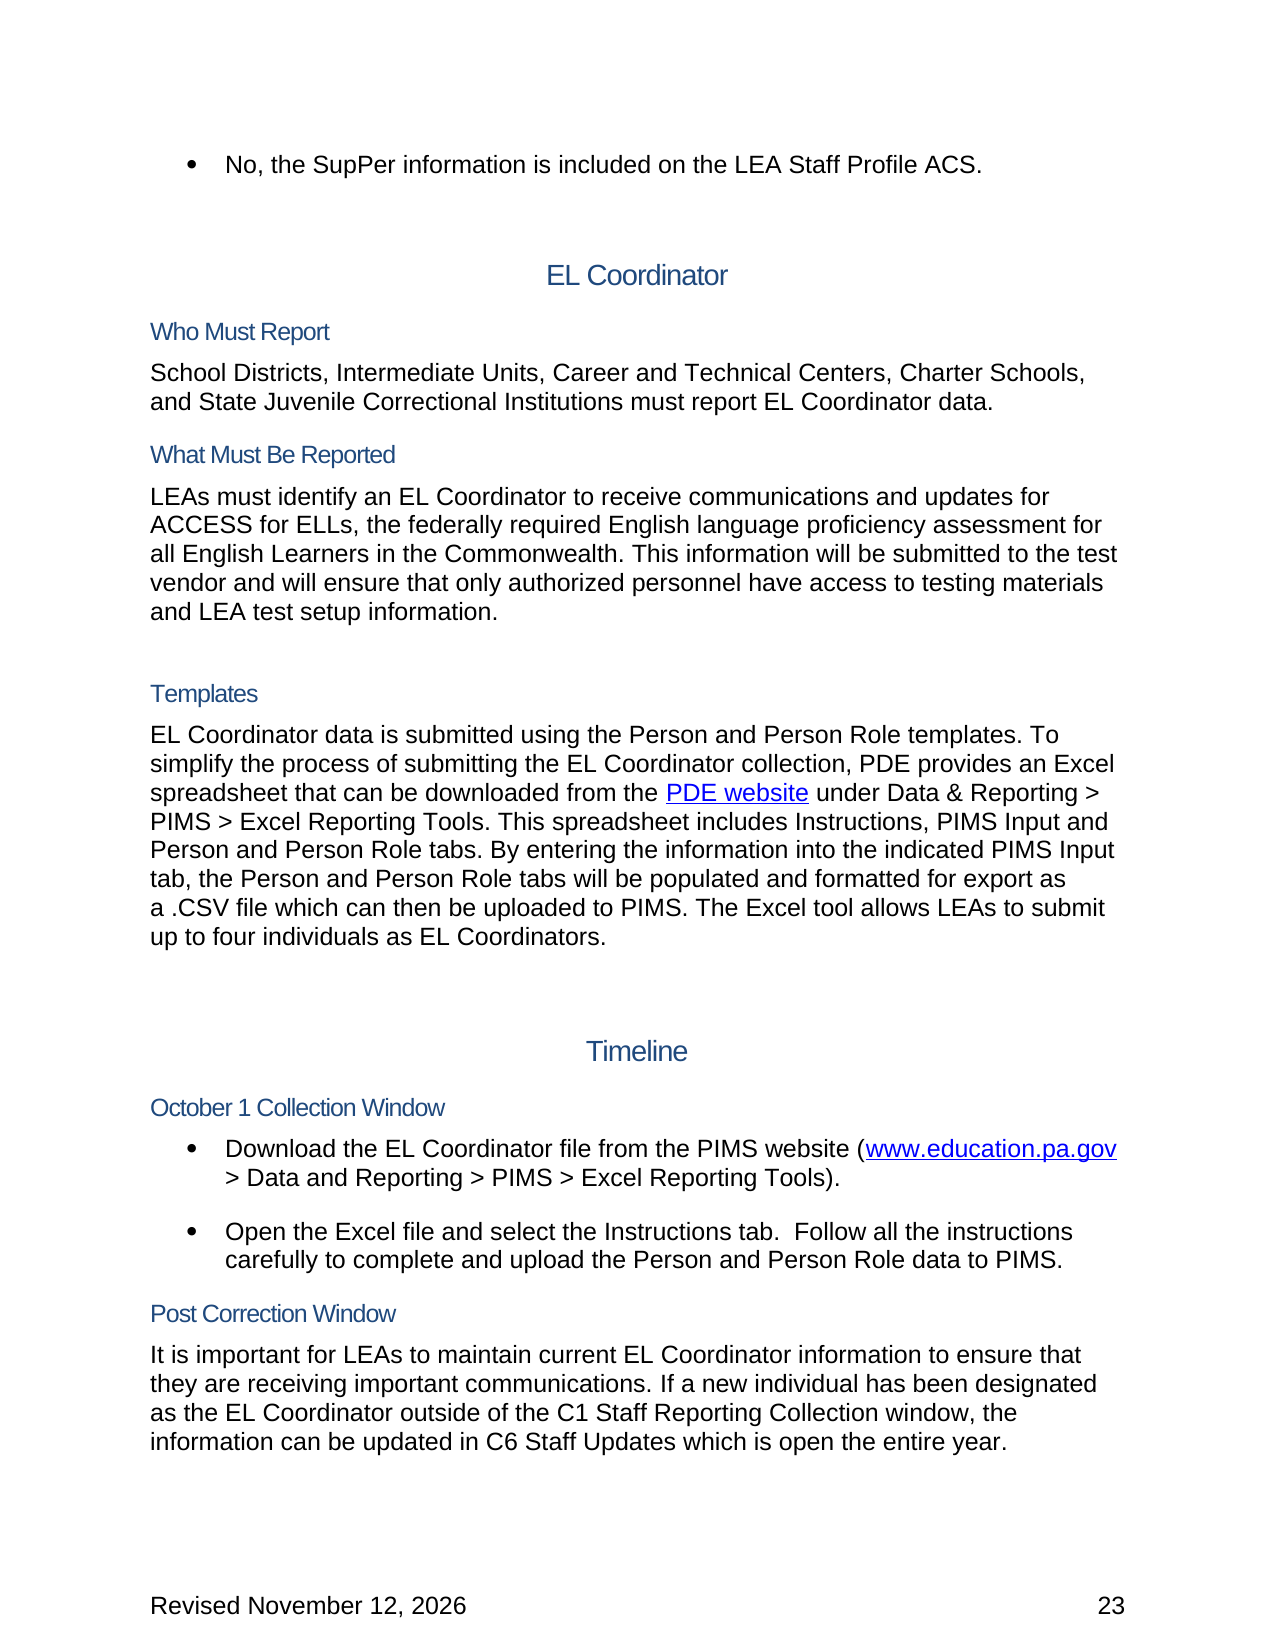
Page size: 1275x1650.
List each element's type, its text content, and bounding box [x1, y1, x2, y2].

subtitle EL Coordinator [150, 258, 1125, 292]
text EL Coordinator data is submitted using the Person and Person Role templates. To simplify the process of submitting the EL Coordinator collection, PDE provides an Excel spreadsheet that can be downloaded from the PDE website under Data & Reporting > PIMS > Excel Reporting Tools. This spreadsheet includes Instructions, PIMS Input and Person and Person Role tabs. By entering the information into the indicated PIMS Input tab, the Person and Person Role tabs will be populated and formatted for export as a .CSV file which can then be uploaded to PIMS. The Excel tool allows LEAs to submit up to four individuals as EL Coordinators. [150, 721, 1125, 951]
list No, the SupPer information is included on the LEA Staff Profile ACS. [187, 150, 1125, 179]
text What Must Be Reported [150, 441, 1125, 469]
list Download the EL Coordinator file from the PIMS website (www.education.pa.gov > Data and Reporting > PIMS > Excel Reporting Tools). [187, 1134, 1125, 1191]
text Who Must Report [150, 317, 1125, 346]
text School Districts, Intermediate Units, Career and Technical Centers, Charter Schools, and State Juvenile Correctional Institutions must report EL Coordinator data. [150, 358, 1125, 416]
text Templates [150, 679, 1125, 708]
subtitle Timeline [150, 1034, 1125, 1068]
text It is important for LEAs to maintain current EL Coordinator information to ensure that they are receiving important communications. If a new individual has been designated as the EL Coordinator outside of the C1 Staff Reporting Collection window, the information can be updated in C6 Staff Updates which is open the entire year. [150, 1340, 1125, 1455]
text LEAs must identify an EL Coordinator to receive communications and updates for ACCESS for ELLs, the federally required English language proficiency assessment for all English Learners in the Commonwealth. This information will be submitted to the test vendor and will ensure that only authorized personnel have access to testing materials and LEA test setup information. [150, 482, 1125, 626]
text October 1 Collection Window [150, 1093, 1125, 1121]
text Post Correction Window [150, 1299, 1125, 1328]
list Open the Excel file and select the Instructions tab. Follow all the instructions carefully to complete and upload the Person and Person Role data to PIMS. [187, 1216, 1125, 1274]
